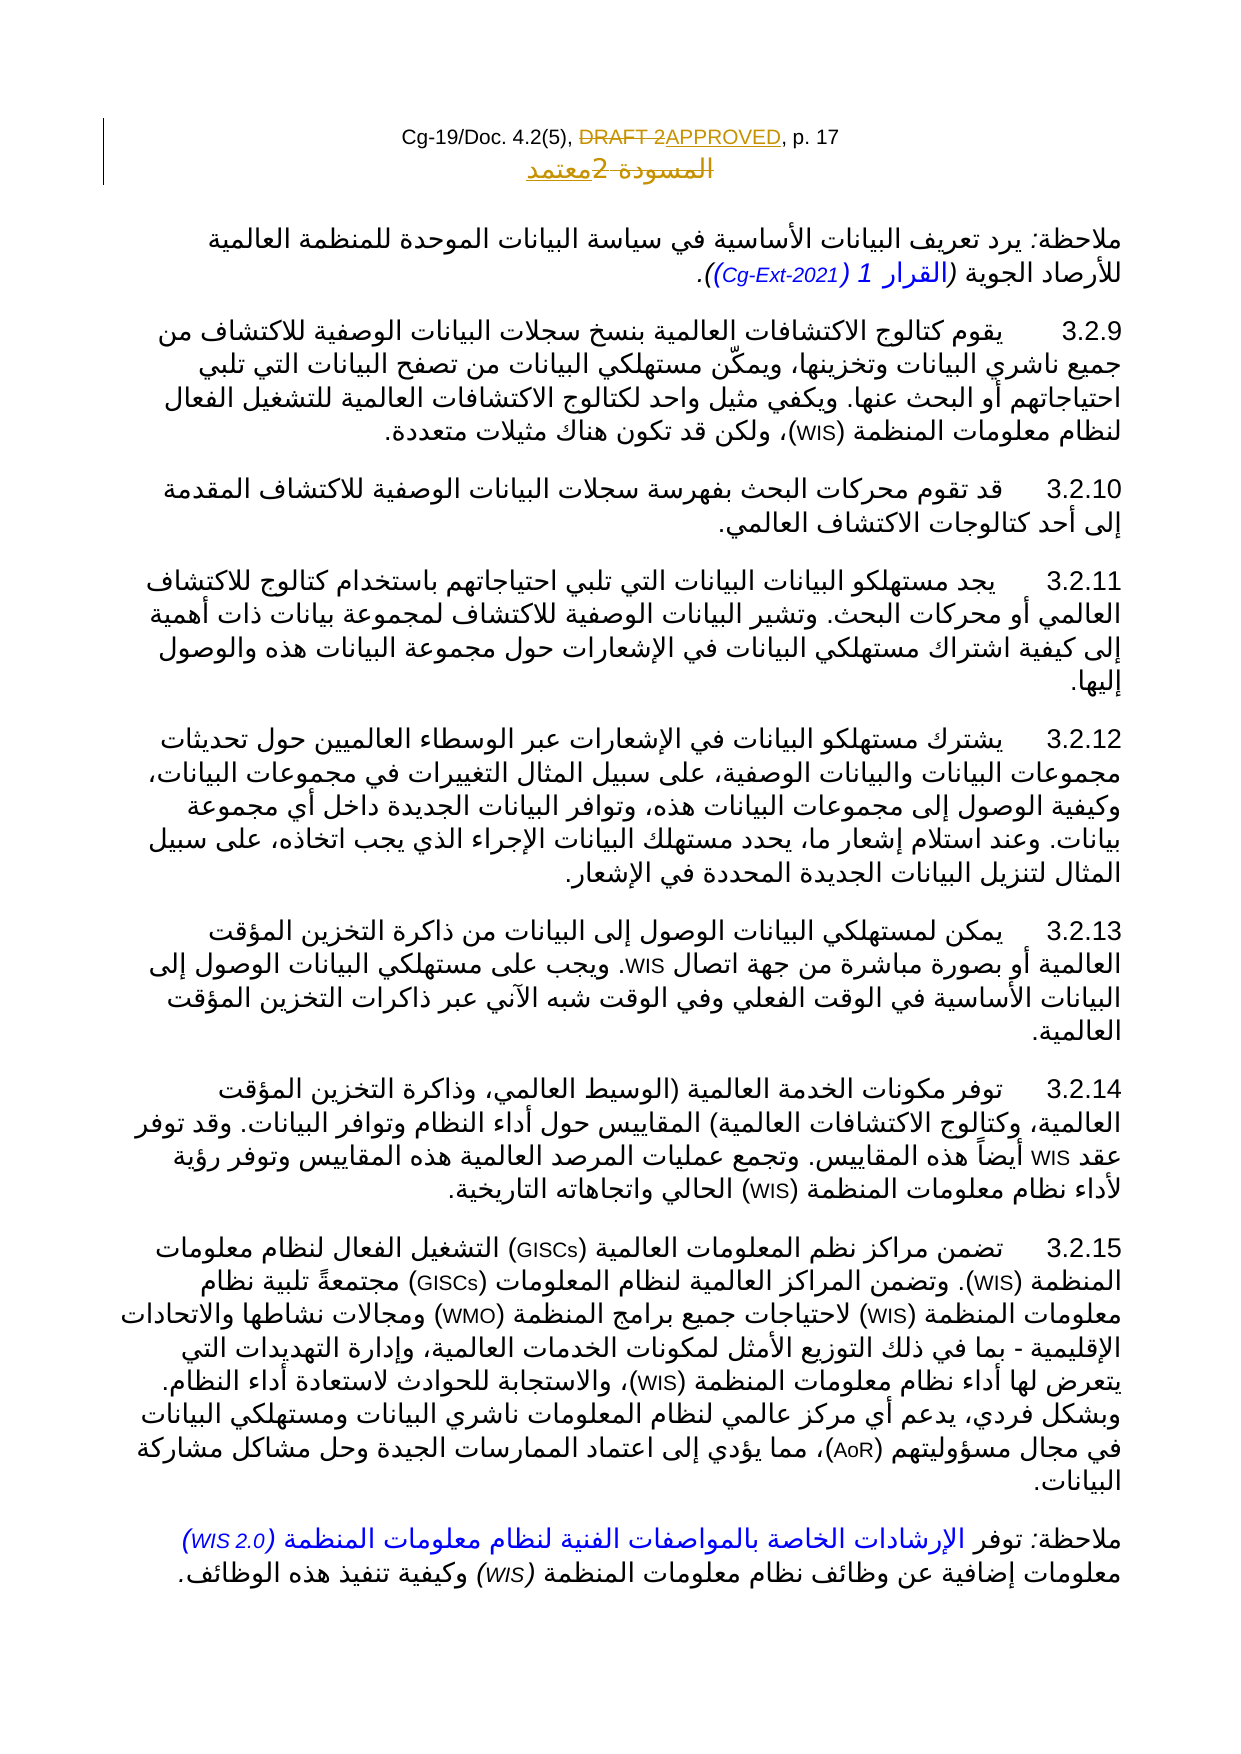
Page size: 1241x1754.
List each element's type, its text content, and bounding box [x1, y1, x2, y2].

text 3.2.15 تضمن مراكز نظم المعلومات العالمية (GISCs) التشغيل الفعال لنظام معلومات المنظمة (WIS). وتضمن المراكز العالمية لنظام المعلومات (GISCs) مجتمعةً تلبية نظام معلومات المنظمة (WIS) لاحتياجات جميع برامج المنظمة (WMO) ومجالات نشاطها والاتحادات الإقليمية - بما في ذلك التوزيع الأمثل لمكونات الخدمات العالمية، وإدارة التهديدات التي يتعرض لها أداء نظام معلومات المنظمة (WIS)، والاستجابة للحوادث لاستعادة أداء النظام. وبشكل فردي، يدعم أي مركز عالمي لنظام المعلومات ناشري البيانات ومستهلكي البيانات في مجال مسؤوليتهم (AoR)، مما يؤدي إلى اعتماد الممارسات الجيدة وحل مشاكل مشاركة البيانات. [118, 1231, 1122, 1497]
text 3.2.12 يشترك مستهلكو البيانات في الإشعارات عبر الوسطاء العالميين حول تحديثات مجموعات البيانات والبيانات الوصفية، على سبيل المثال التغييرات في مجموعات البيانات، وكيفية الوصول إلى مجموعات البيانات هذه، وتوافر البيانات الجديدة داخل أي مجموعة بيانات. وعند استلام إشعار ما، يحدد مستهلك البيانات الإجراء الذي يجب اتخاذه، على سبيل المثال لتنزيل البيانات الجديدة المحددة في الإشعار. [118, 722, 1122, 889]
text 3.2.13 يمكن لمستهلكي البيانات الوصول إلى البيانات من ذاكرة التخزين المؤقت العالمية أو بصورة مباشرة من جهة اتصال WIS. ويجب على مستهلكي البيانات الوصول إلى البيانات الأساسية في الوقت الفعلي وفي الوقت شبه الآني عبر ذاكرات التخزين المؤقت العالمية. [118, 914, 1122, 1047]
text 3.2.14 توفر مكونات الخدمة العالمية (الوسيط العالمي، وذاكرة التخزين المؤقت العالمية، وكتالوج الاكتشافات العالمية) المقاييس حول أداء النظام وتوافر البيانات. وقد توفر عقد WIS أيضاً هذه المقاييس. وتجمع عمليات المرصد العالمية هذه المقاييس وتوفر رؤية لأداء نظام معلومات المنظمة (WIS) الحالي واتجاهاته التاريخية. [118, 1072, 1122, 1206]
text 3.2.11 يجد مستهلكو البيانات البيانات التي تلبي احتياجاتهم باستخدام كتالوج للاكتشاف العالمي أو محركات البحث. وتشير البيانات الوصفية للاكتشاف لمجموعة بيانات ذات أهمية إلى كيفية اشتراك مستهلكي البيانات في الإشعارات حول مجموعة البيانات هذه والوصول إليها. [118, 564, 1122, 697]
text 3.2.9 يقوم كتالوج الاكتشافات العالمية بنسخ سجلات البيانات الوصفية للاكتشاف من جميع ناشري البيانات وتخزينها، ويمكّن مستهلكي البيانات من تصفح البيانات التي تلبي احتياجاتهم أو البحث عنها. ويكفي مثيل واحد لكتالوج الاكتشافات العالمية للتشغيل الفعال لنظام معلومات المنظمة (WIS)، ولكن قد تكون هناك مثيلات متعددة. [118, 314, 1122, 447]
text ملاحظة: يرد تعريف البيانات الأساسية في سياسة البيانات الموحدة للمنظمة العالمية للأرصاد الجوية (القرار 1 (Cg-Ext-2021)). [118, 222, 1122, 289]
text ملاحظة: توفر الإرشادات الخاصة بالمواصفات الفنية لنظام معلومات المنظمة (WIS 2.0) معلومات إضافية عن وظائف نظام معلومات المنظمة (WIS) وكيفية تنفيذ هذه الوظائف. [118, 1522, 1122, 1589]
text 3.2.10 قد تقوم محركات البحث بفهرسة سجلات البيانات الوصفية للاكتشاف المقدمة إلى أحد كتالوجات الاكتشاف العالمي. [118, 472, 1122, 539]
